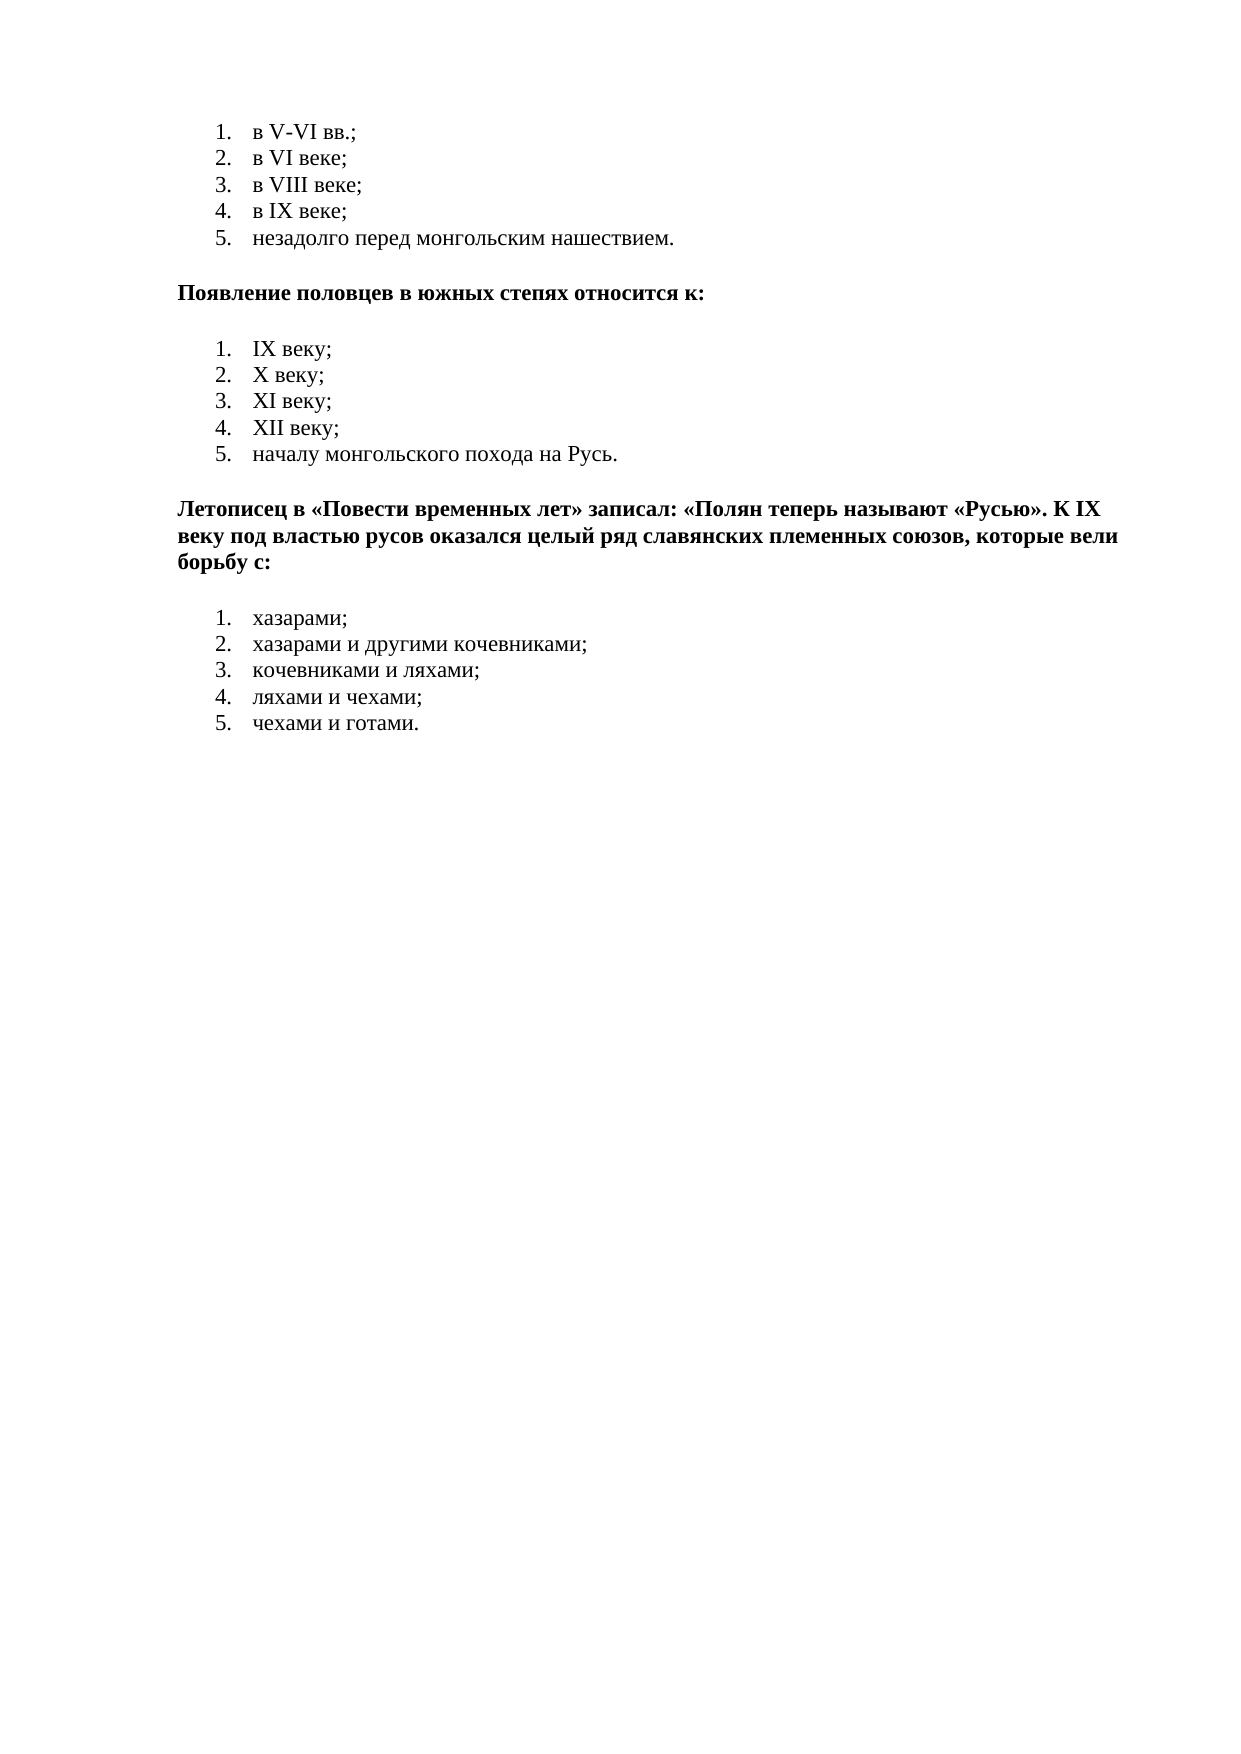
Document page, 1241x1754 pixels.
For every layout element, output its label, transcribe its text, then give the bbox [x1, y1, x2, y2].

list незадолго перед монгольским нашествием. [215, 223, 1152, 250]
list хазарами; [215, 604, 1152, 630]
list IX веку; [215, 334, 1152, 361]
list чехами и готами. [215, 709, 1152, 736]
list в IX веке; [215, 197, 1152, 223]
list началу монгольского похода на Русь. [215, 440, 1152, 466]
text Летописец в «Повести временных лет» записал: «Полян теперь называют «Русью». К IX веку под властью русов оказался целый ряд славянских племенных союзов, которые вели борьбу с: [177, 496, 1152, 574]
list кочевниками и ляхами; [215, 656, 1152, 683]
list хазарами и другими кочевниками; [215, 630, 1152, 656]
list XI веку; [215, 387, 1152, 414]
list в VIII веке; [215, 171, 1152, 197]
list в VI веке; [215, 144, 1152, 171]
list в V-VI вв.; [215, 118, 1152, 144]
list XII веку; [215, 414, 1152, 440]
list X веку; [215, 361, 1152, 387]
text Появление половцев в южных степях относится к: [177, 279, 1152, 305]
list ляхами и чехами; [215, 683, 1152, 709]
